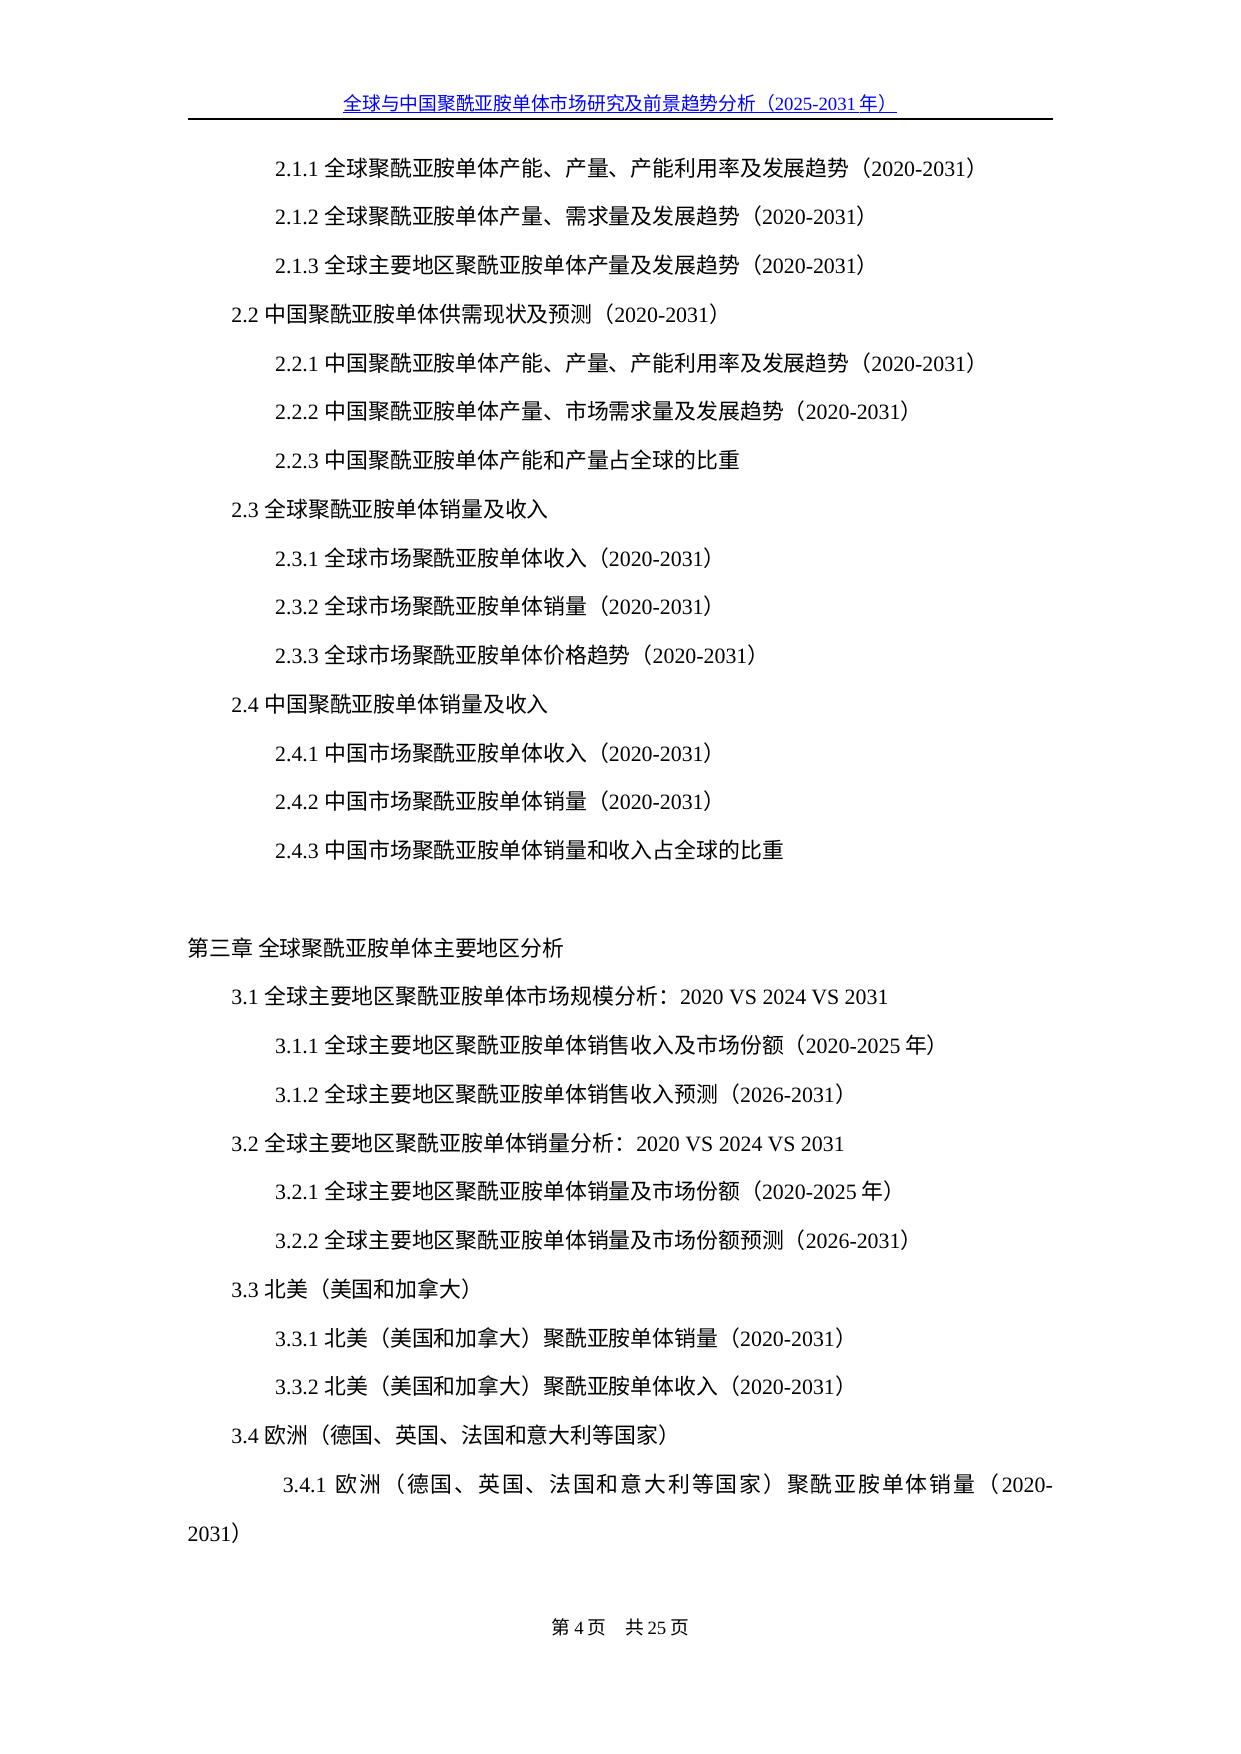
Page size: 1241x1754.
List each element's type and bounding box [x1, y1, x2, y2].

text [187, 150, 1053, 1548]
